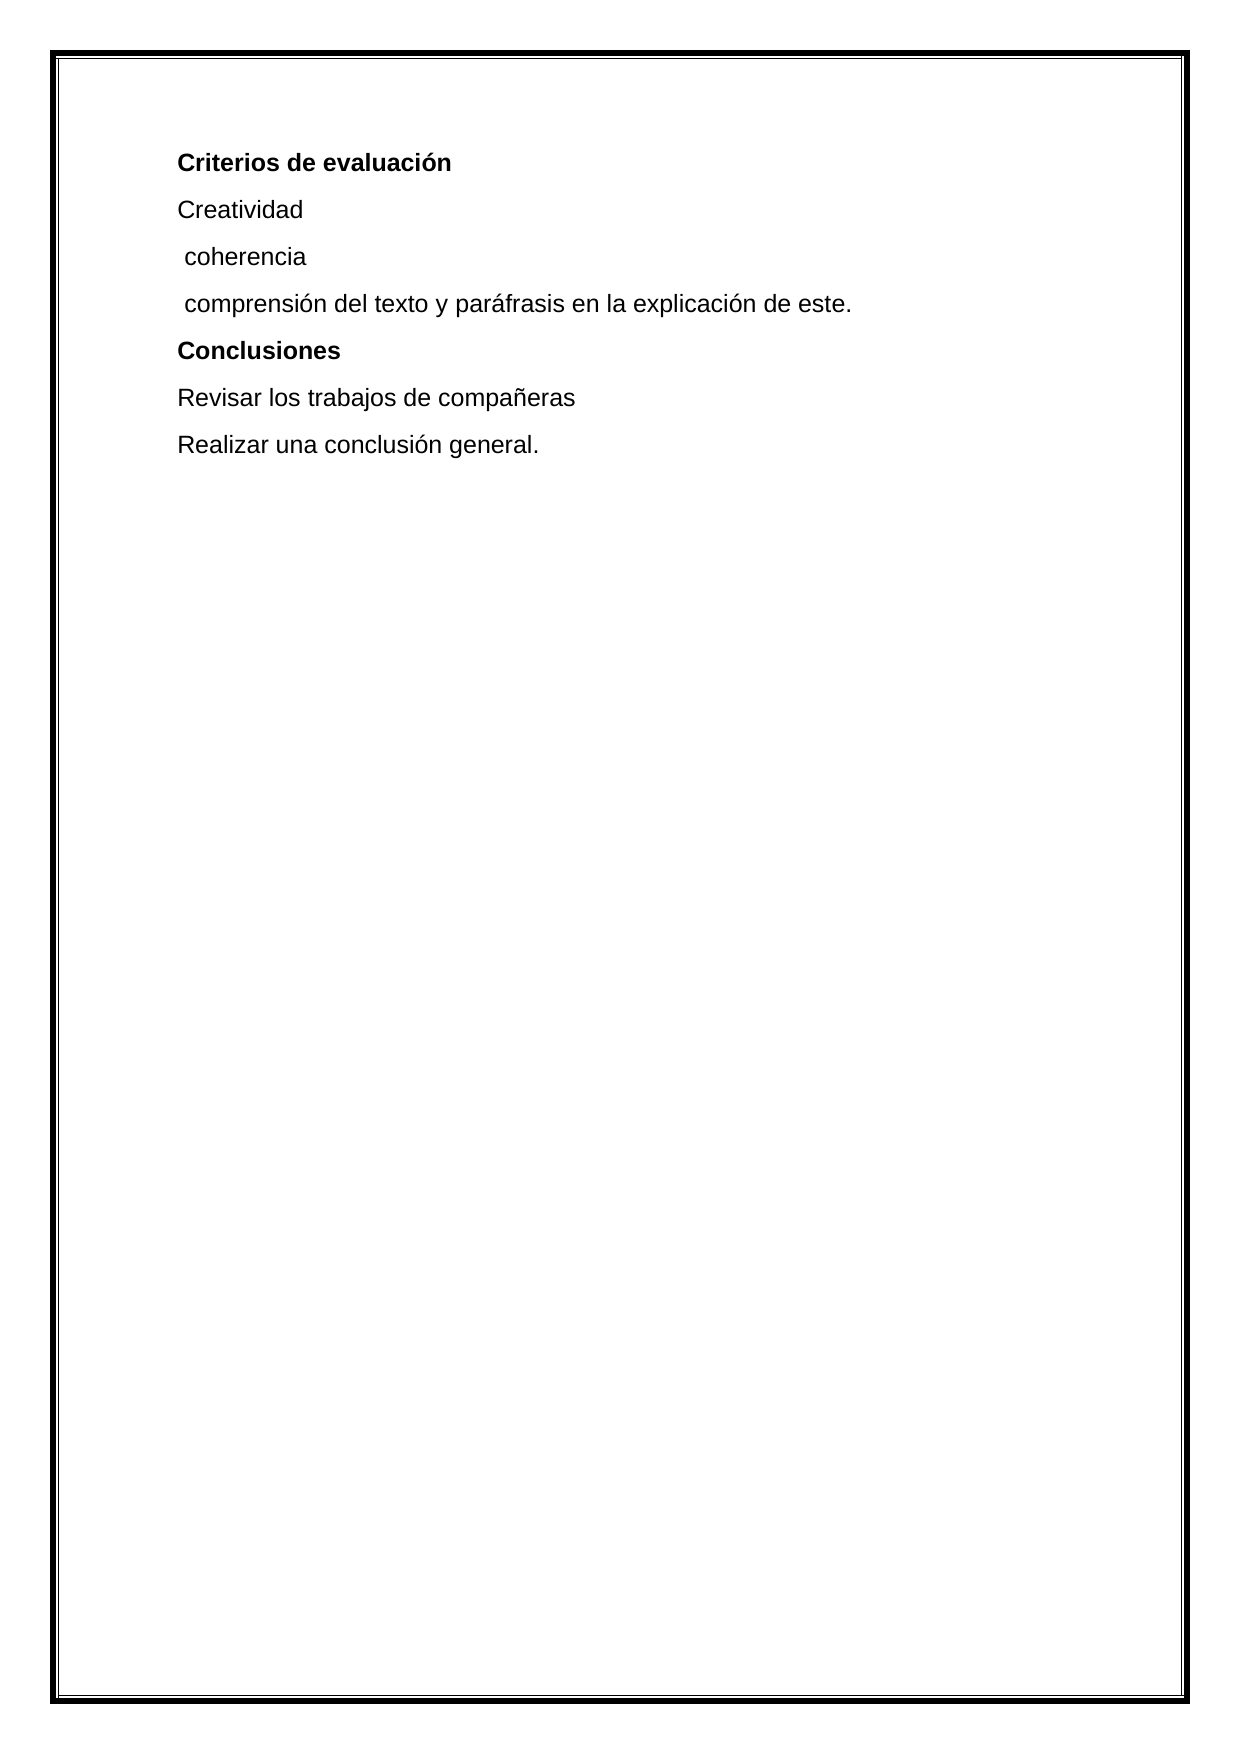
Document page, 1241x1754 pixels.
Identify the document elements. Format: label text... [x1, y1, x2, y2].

text Realizar una conclusión general. [177, 430, 1063, 459]
text comprensión del texto y paráfrasis en la explicación de este. [177, 289, 1063, 317]
text Conclusiones [177, 336, 1063, 364]
text Criterios de evaluación [177, 147, 1063, 176]
text Creatividad [177, 194, 1063, 223]
text Revisar los trabajos de compañeras [177, 383, 1063, 412]
text coherencia [177, 242, 1063, 270]
